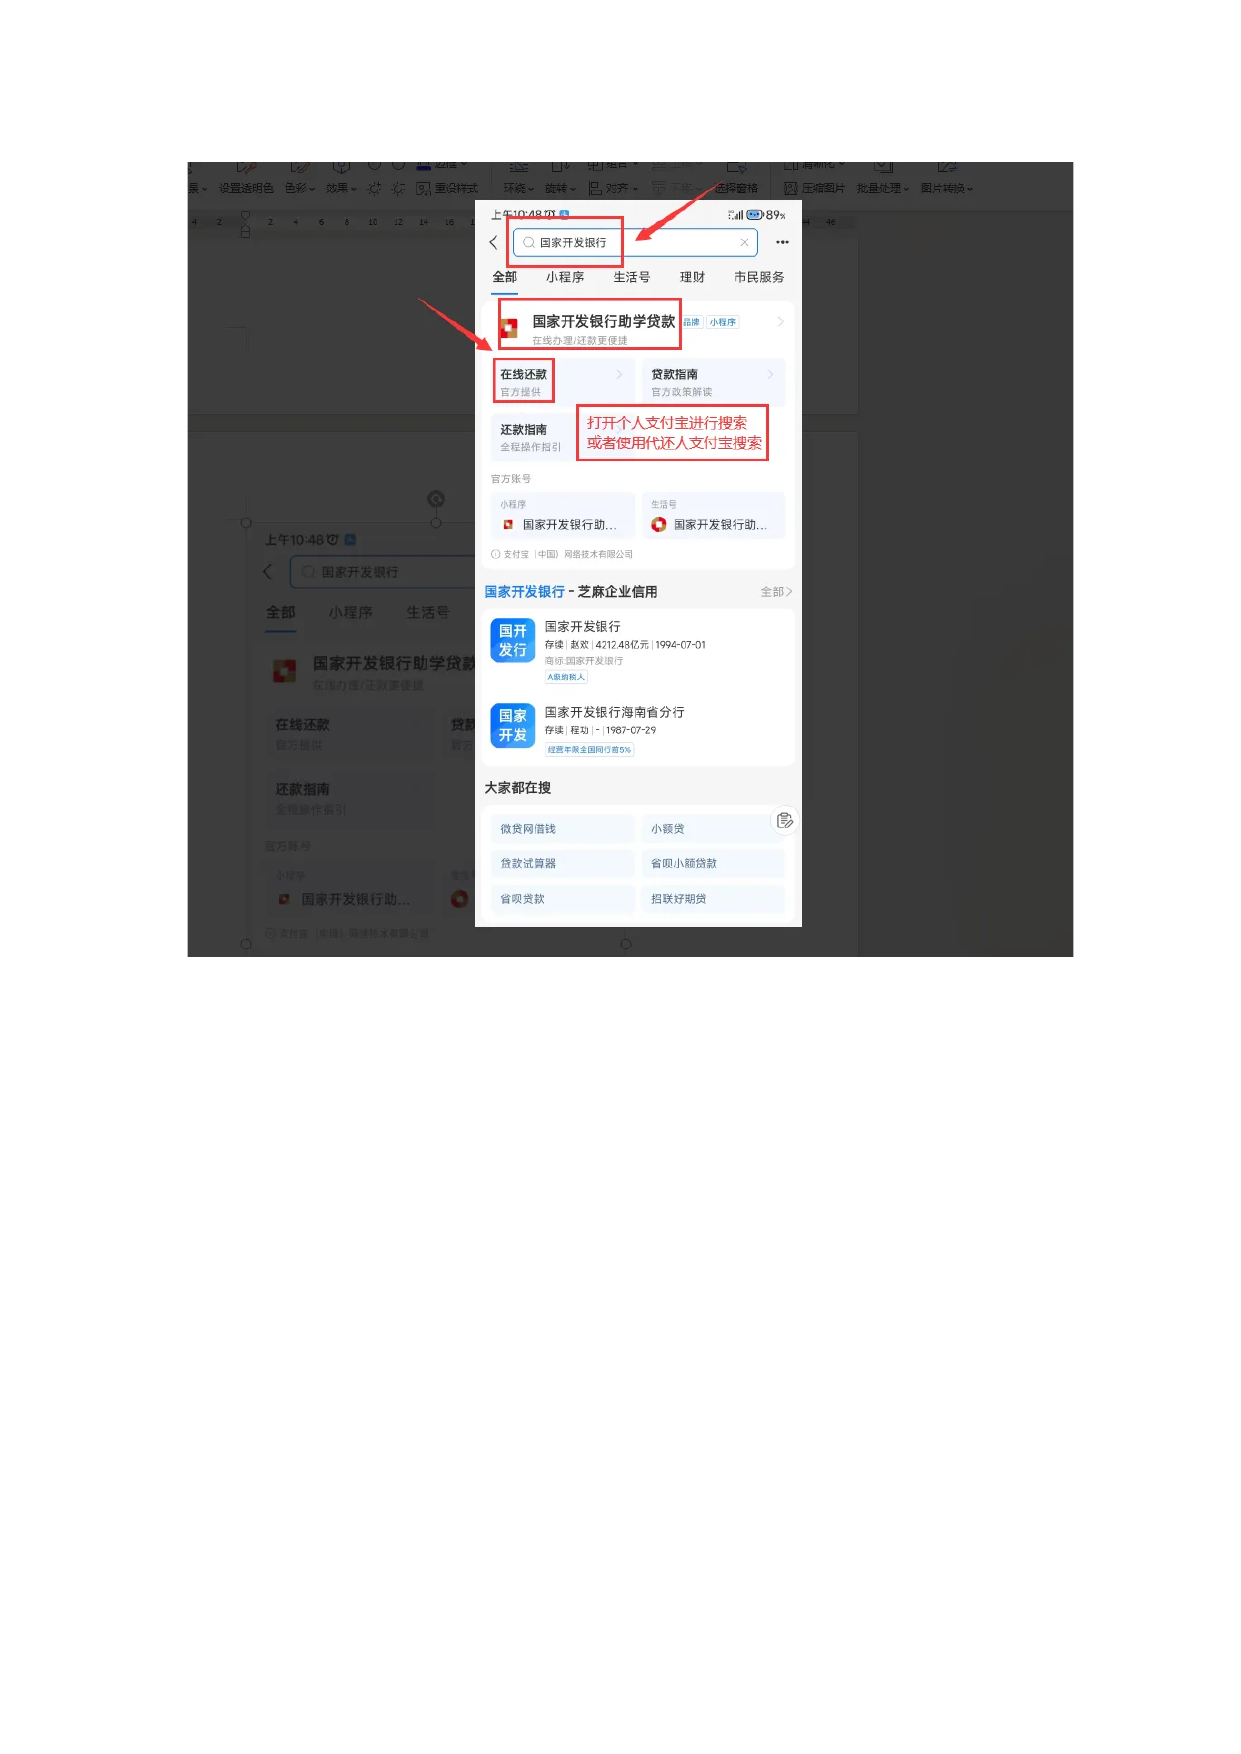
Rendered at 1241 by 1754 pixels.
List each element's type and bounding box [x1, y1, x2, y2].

picture [187, 162, 1074, 957]
